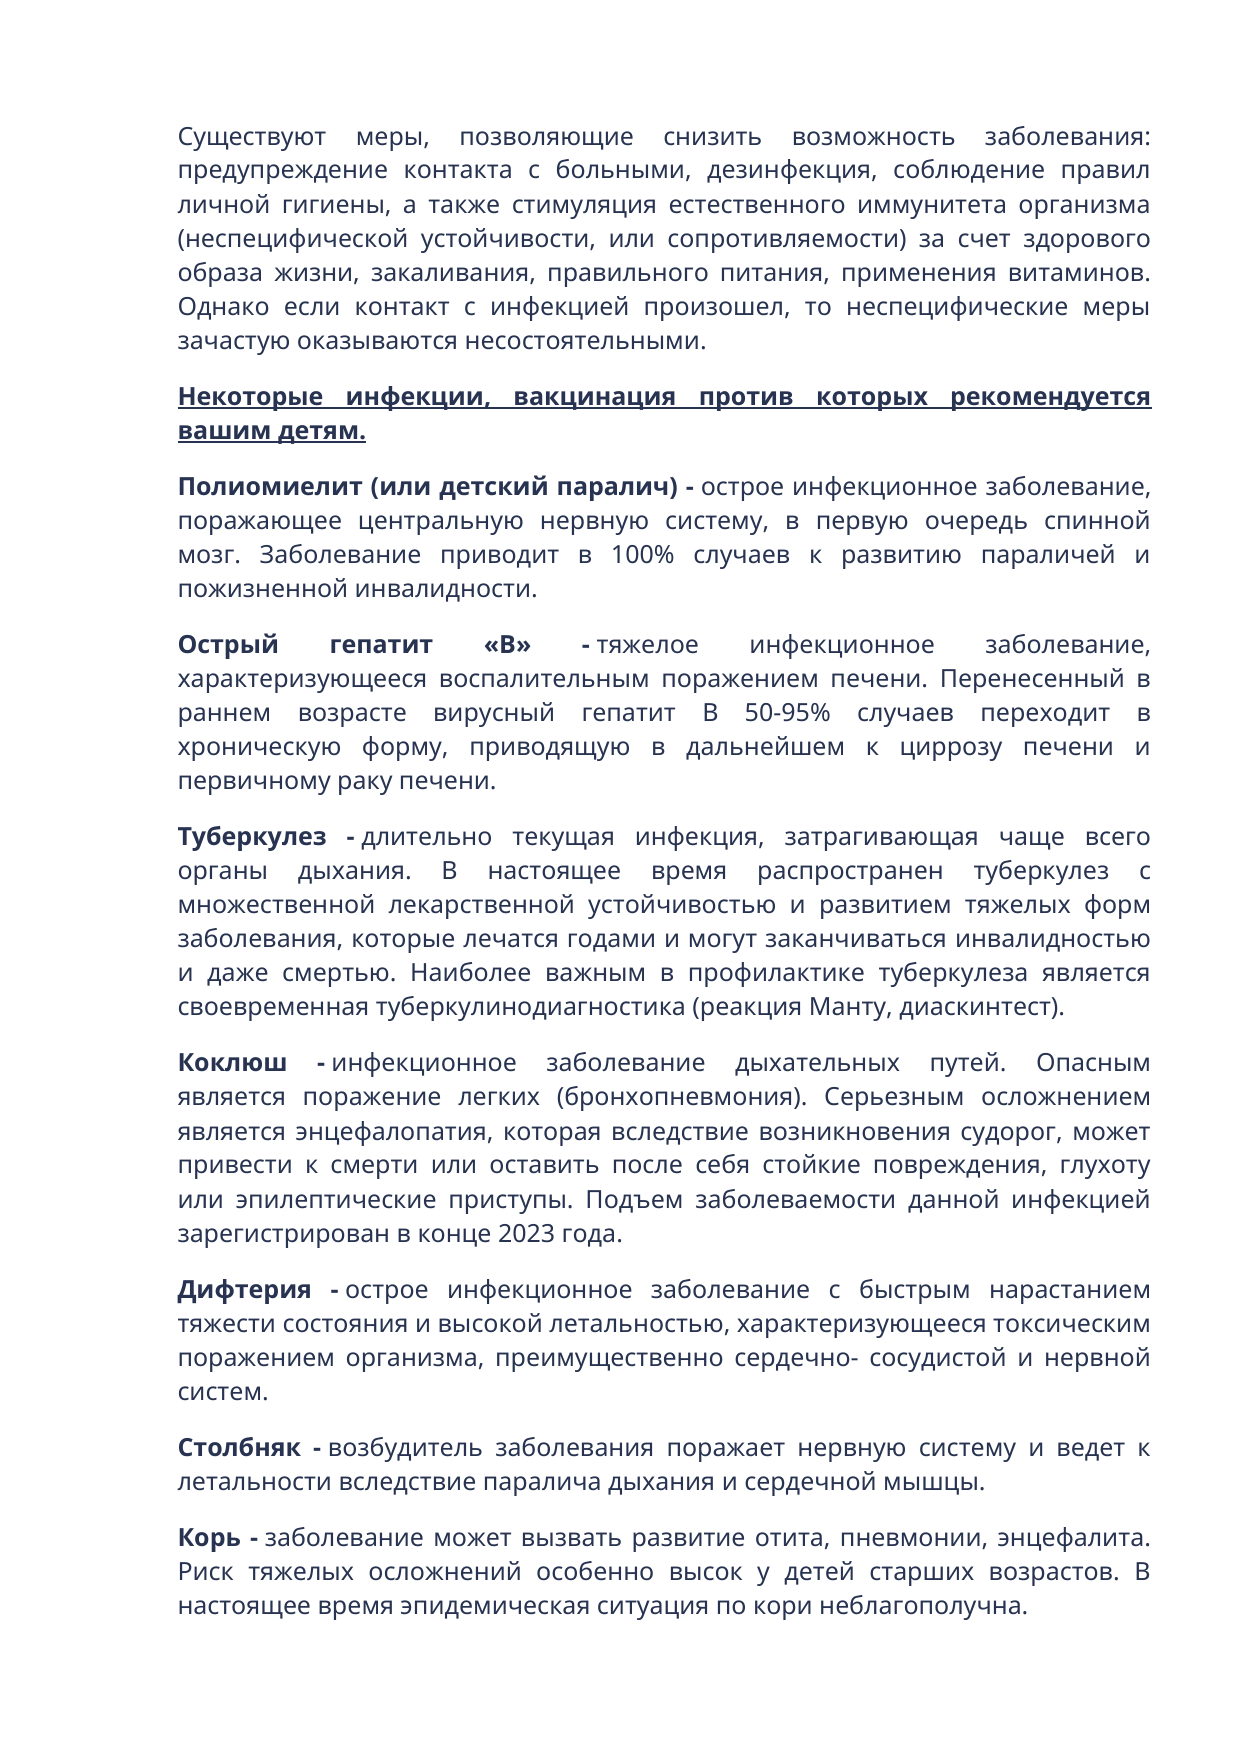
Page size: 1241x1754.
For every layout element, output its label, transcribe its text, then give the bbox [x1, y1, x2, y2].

text Некоторые инфекции, вакцинация против которых рекомендуется вашим детям. [177, 408, 1152, 447]
text Коклюш - инфекционное заболевание дыхательных путей. Опасным является поражение легких (бронхопневмония). Серьезным осложнением является энцефалопатия, которая вследствие возникновения судорог, может привести к смерти или оставить после себя стойкие повреждения, глухоту или эпилептические приступы. Подъем заболеваемости данной инфекцией зарегистрирован в конце 2023 года. [177, 1045, 1152, 1249]
text Корь - заболевание может вызвать развитие отита, пневмонии, энцефалита. Риск тяжелых осложнений особенно высок у детей старших возрастов. В настоящее время эпидемическая ситуация по кори неблагополучна. [177, 1519, 1152, 1622]
text Некоторые инфекции, вакцинация против которых рекомендуется вашим детям. [177, 378, 1152, 407]
text Столбняк - возбудитель заболевания поражает нервную систему и ведет к летальности вследствие паралича дыхания и сердечной мышцы. [177, 1429, 1152, 1497]
text Острый гепатит «В» - тяжелое инфекционное заболевание, характеризующееся воспалительным поражением печени. Перенесенный в раннем возрасте вирусный гепатит В 50-95% случаев переходит в хроническую форму, приводящую в дальнейшем к циррозу печени и первичному раку печени. [177, 627, 1152, 797]
text Полиомиелит (или детский паралич) - острое инфекционное заболевание, поражающее центральную нервную систему, в первую очередь спинной мозг. Заболевание приводит в 100% случаев к развитию параличей и пожизненной инвалидности. [177, 468, 1152, 605]
text Существуют меры, позволяющие снизить возможность заболевания: предупреждение контакта с больными, дезинфекция, соблюдение правил личной гигиены, а также стимуляция естественного иммунитета организма (неспецифической устойчивости, или сопротивляемости) за счет здорового образа жизни, закаливания, правильного питания, применения витаминов. Однако если контакт с инфекцией произошел, то неспецифические меры зачастую оказываются несостоятельными. [177, 118, 1152, 357]
text Туберкулез - длительно текущая инфекция, затрагивающая чаще всего органы дыхания. В настоящее время распространен туберкулез с множественной лекарственной устойчивостью и развитием тяжелых форм заболевания, которые лечатся годами и могут заканчиваться инвалидностью и даже смертью. Наиболее важным в профилактике туберкулеза является своевременная туберкулинодиагностика (реакция Манту, диаскинтест). [177, 819, 1152, 1023]
text Дифтерия - острое инфекционное заболевание с быстрым нарастанием тяжести состояния и высокой летальностью, характеризующееся токсическим поражением организма, преимущественно сердечно- сосудистой и нервной систем. [177, 1271, 1152, 1407]
